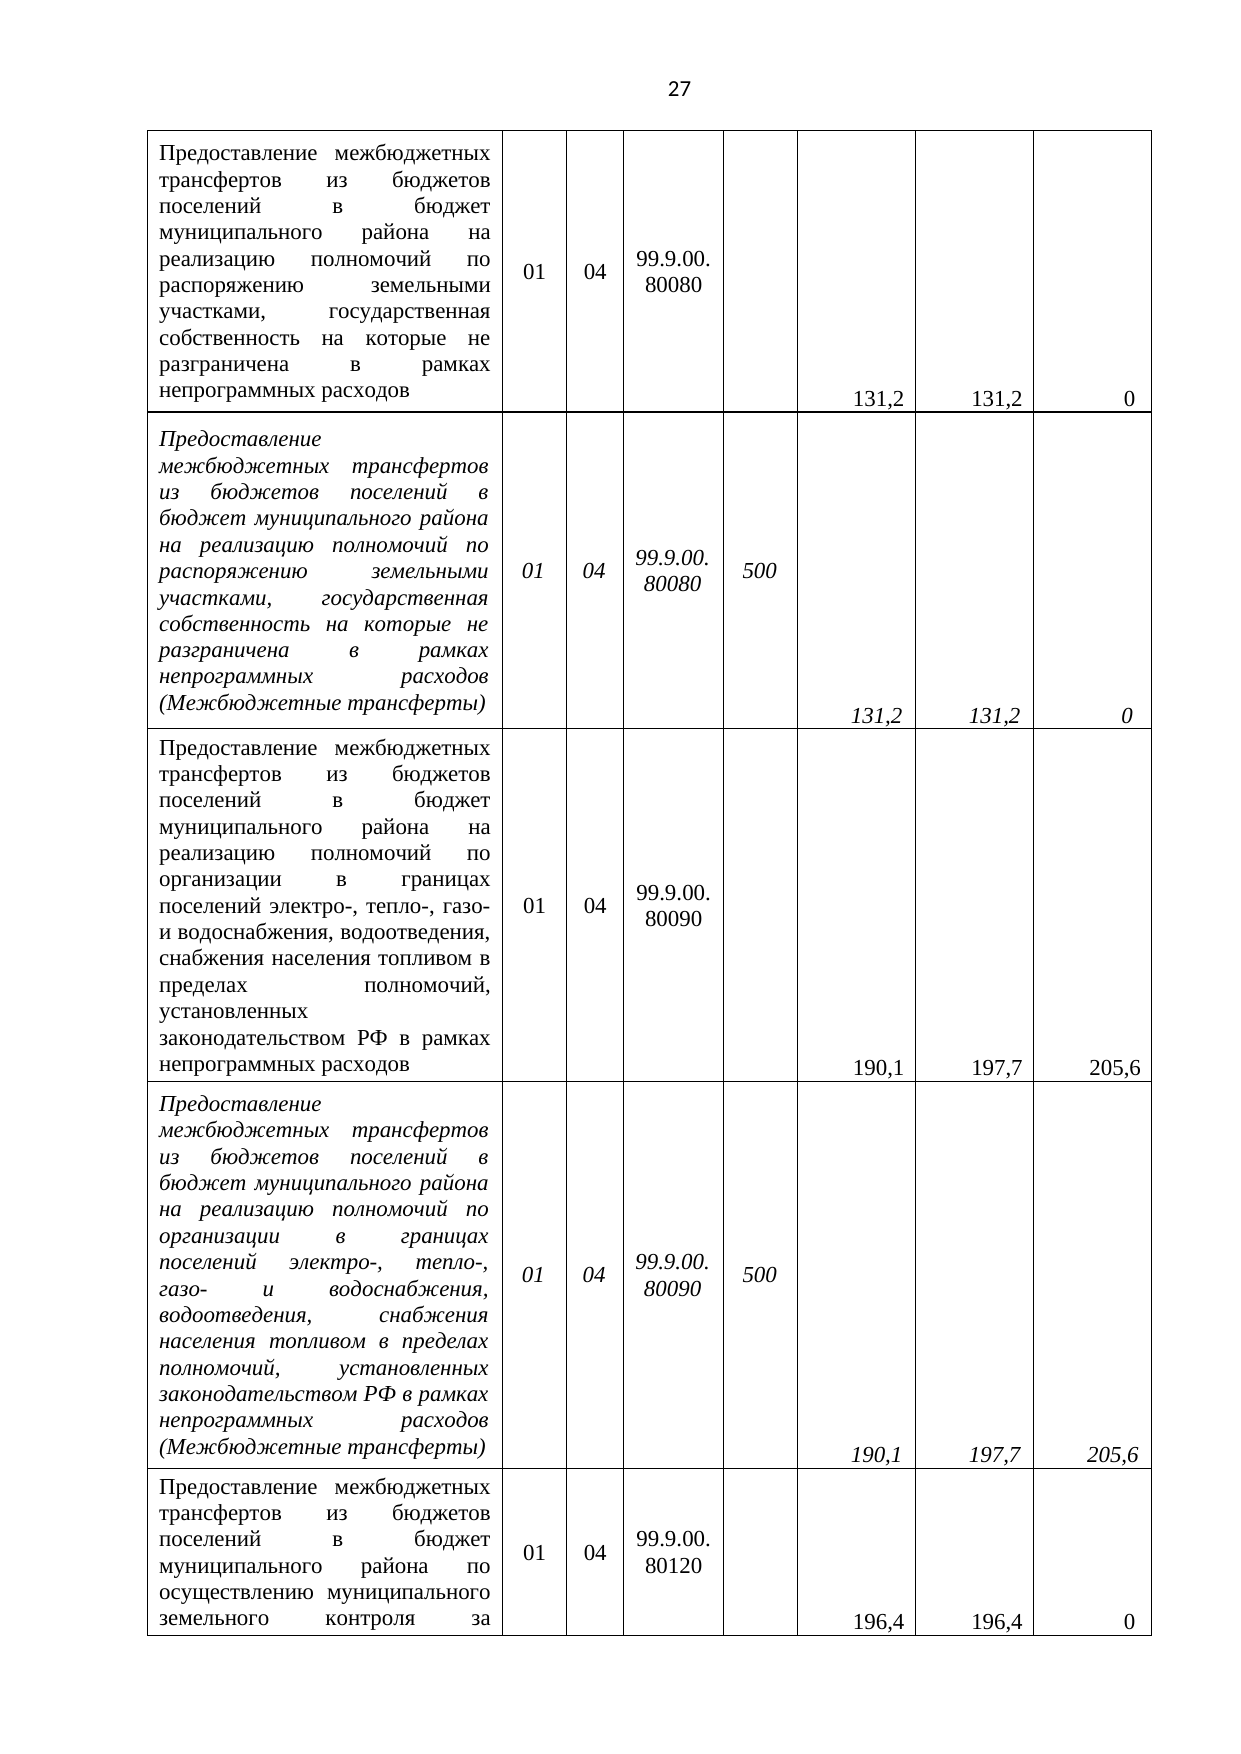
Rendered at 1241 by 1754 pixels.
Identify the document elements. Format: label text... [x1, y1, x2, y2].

table_cell 04 [567, 1469, 623, 1635]
table_cell 04 [567, 729, 623, 1081]
table_cell 99.9.00.80080 [624, 131, 723, 411]
table_cell 196,4 [916, 1469, 1033, 1635]
table_cell 99.9.00.80090 [624, 1082, 723, 1468]
table_cell 01 [503, 413, 566, 728]
table_cell 99.9.00.80080 [624, 413, 723, 728]
table_cell 0 [1034, 413, 1151, 728]
table_cell 197,7 [916, 1082, 1033, 1468]
table_cell [724, 131, 797, 411]
table_cell 04 [567, 1082, 623, 1468]
table_cell 01 [503, 729, 566, 1081]
table_cell 197,7 [916, 729, 1033, 1081]
table_cell 131,2 [916, 413, 1033, 728]
table_cell Предоставление межбюджетных трансфертов из бюджетов поселений в бюджет муниципального района на реализацию полномочий по организации в границах поселений электро-, тепло-, газо- и водоснабжения, водоотведения, снабжения населения топливом в пределах полномочий, установленных законодательством РФ в рамках непрограммных расходов (Межбюджетные трансферты) [148, 1082, 502, 1468]
table_cell [724, 729, 797, 1081]
table_cell 01 [503, 1082, 566, 1468]
table_cell 131,2 [798, 131, 915, 411]
table_cell Предоставление межбюджетных трансфертов из бюджетов поселений в бюджет муниципального района на реализацию полномочий по распоряжению земельными участками, государственная собственность на которые не разграничена в рамках непрограммных расходов [148, 131, 502, 411]
table_cell 196,4 [798, 1469, 915, 1635]
table_cell 500 [724, 413, 797, 728]
table_cell 205,6 [1034, 729, 1151, 1081]
table_cell 0 [1034, 131, 1151, 411]
table_cell 190,1 [798, 1082, 915, 1468]
table_cell 99.9.00.80090 [624, 729, 723, 1081]
table_cell Предоставление межбюджетных трансфертов из бюджетов поселений в бюджет муниципального района на реализацию полномочий по организации в границах поселений электро-, тепло-, газо- и водоснабжения, водоотведения, снабжения населения топливом в пределах полномочий, установленных законодательством РФ в рамках непрограммных расходов [148, 729, 502, 1081]
table_cell 0 [1034, 1469, 1151, 1635]
table_cell 131,2 [798, 413, 915, 728]
table_cell 04 [567, 131, 623, 411]
table_cell 01 [503, 131, 566, 411]
table_cell 205,6 [1034, 1082, 1151, 1468]
table_cell 131,2 [916, 131, 1033, 411]
table_cell 01 [503, 1469, 566, 1635]
table_cell 04 [567, 413, 623, 728]
table_cell 190,1 [798, 729, 915, 1081]
table_cell 99.9.00.80120 [624, 1469, 723, 1635]
table_cell Предоставление межбюджетных трансфертов из бюджетов поселений в бюджет муниципального района на реализацию полномочий по распоряжению земельными участками, государственная собственность на которые не разграничена в рамках непрограммных расходов (Межбюджетные трансферты) [148, 413, 502, 728]
table_cell 500 [724, 1082, 797, 1468]
table_cell [724, 1469, 797, 1635]
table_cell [148, 1469, 502, 1635]
